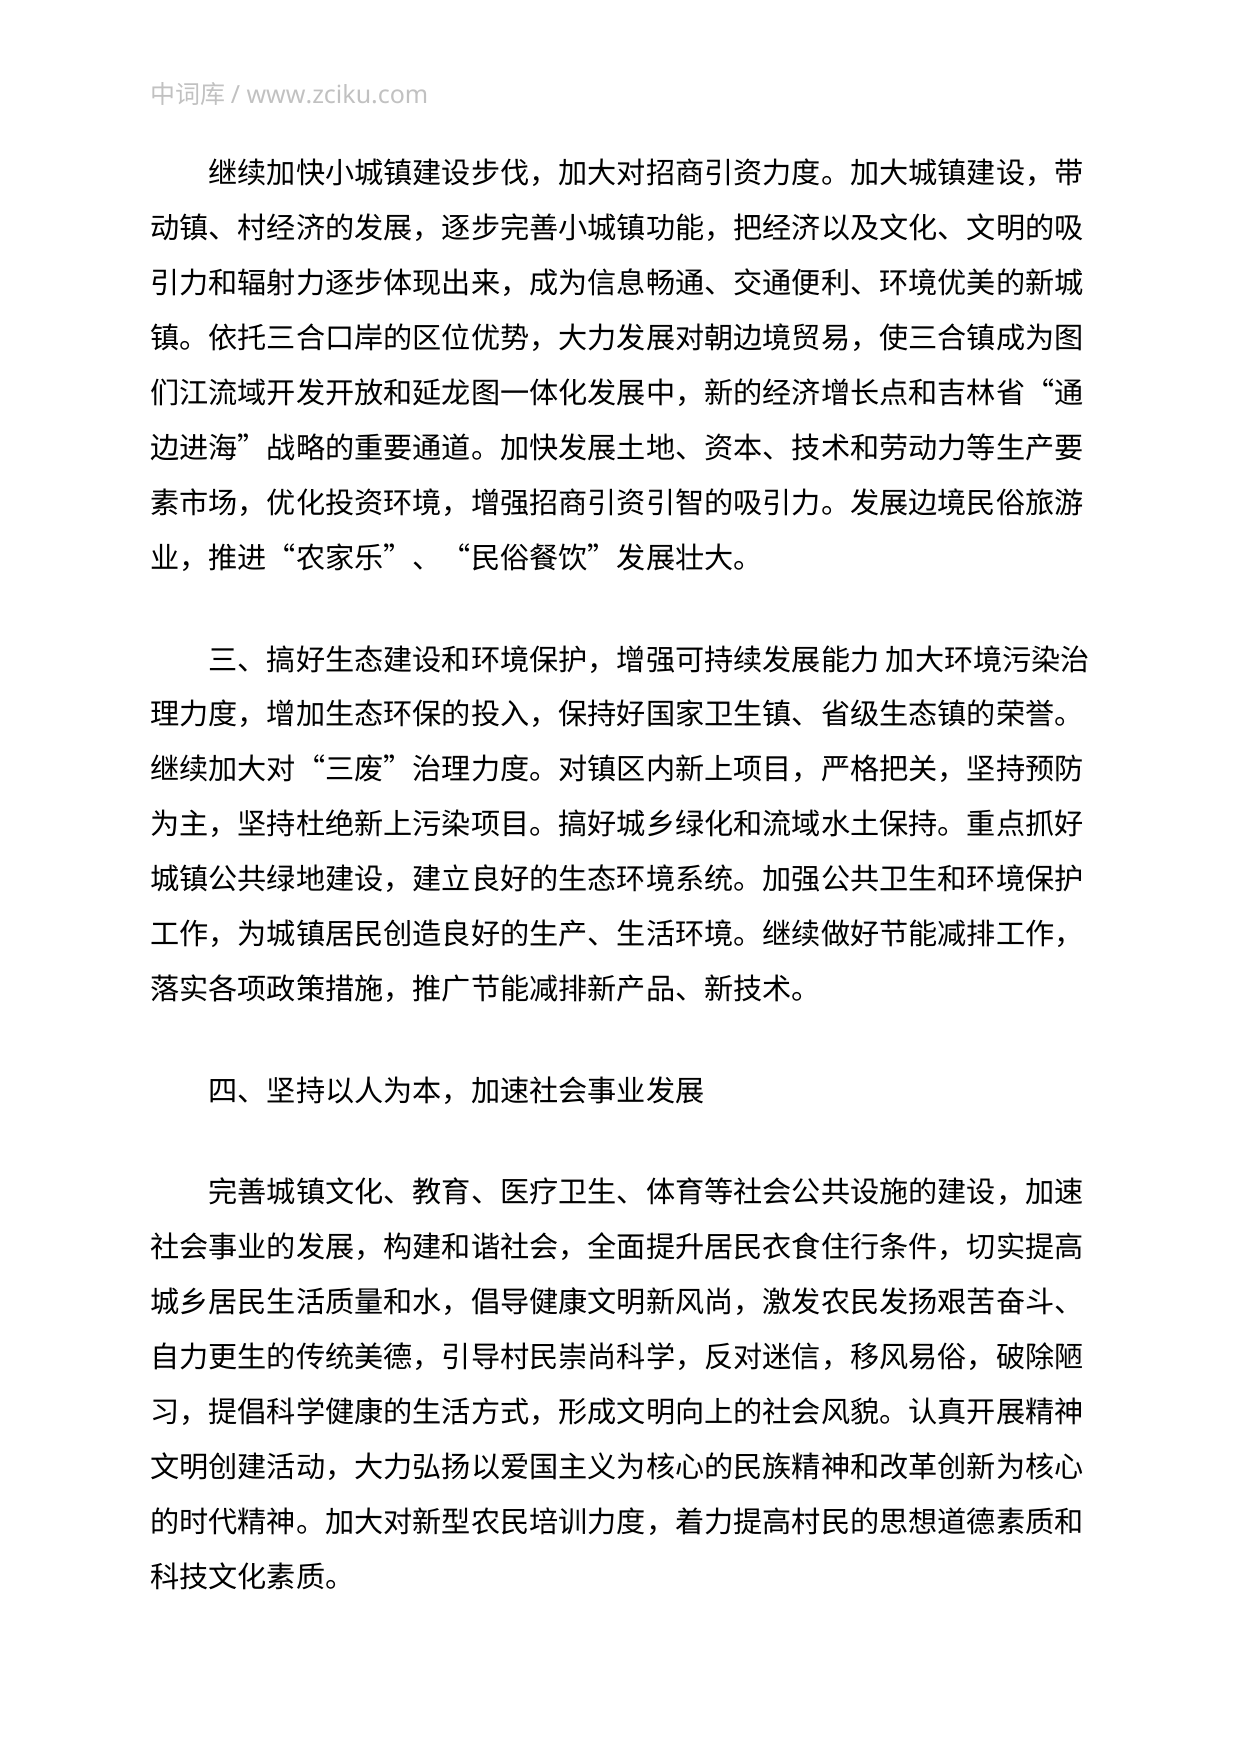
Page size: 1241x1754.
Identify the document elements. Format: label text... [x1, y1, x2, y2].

text 继续加快小城镇建设步伐，加大对招商引资力度。加大城镇建设，带动镇、村经济的发展，逐步完善小城镇功能，把经济以及文化、文明的吸引力和辐射力逐步体现出来，成为信息畅通、交通便利、环境优美的新城镇。依托三合口岸的区位优势，大力发展对朝边境贸易，使三合镇成为图们江流域开发开放和延龙图一体化发展中，新的经济增长点和吉林省“通边进海”战略的重要通道。加快发展土地、资本、技术和劳动力等生产要素市场，优化投资环境，增强招商引资引智的吸引力。发展边境民俗旅游业，推进“农家乐”、“民俗餐饮”发展壮大。 [150, 150, 1090, 577]
text 三、搞好生态建设和环境保护，增强可持续发展能力 加大环境污染治理力度，增加生态环保的投入，保持好国家卫生镇、省级生态镇的荣誉。继续加大对“三废”治理力度。对镇区内新上项目，严格把关，坚持预防为主，坚持杜绝新上污染项目。搞好城乡绿化和流域水土保持。重点抓好城镇公共绿地建设，建立良好的生态环境系统。加强公共卫生和环境保护工作，为城镇居民创造良好的生产、生活环境。继续做好节能减排工作，落实各项政策措施，推广节能减排新产品、新技术。 [150, 636, 1090, 1008]
text 完善城镇文化、教育、医疗卫生、体育等社会公共设施的建设，加速社会事业的发展，构建和谐社会，全面提升居民衣食住行条件，切实提高城乡居民生活质量和水，倡导健康文明新风尚，激发农民发扬艰苦奋斗、自力更生的传统美德，引导村民崇尚科学，反对迷信，移风易俗，破除陋习，提倡科学健康的生活方式，形成文明向上的社会风貌。认真开展精神文明创建活动，大力弘扬以爱国主义为核心的民族精神和改革创新为核心的时代精神。加大对新型农民培训力度，着力提高村民的思想道德素质和科技文化素质。 [150, 1169, 1090, 1596]
text 四、坚持以人为本，加速社会事业发展 [150, 1067, 1090, 1109]
